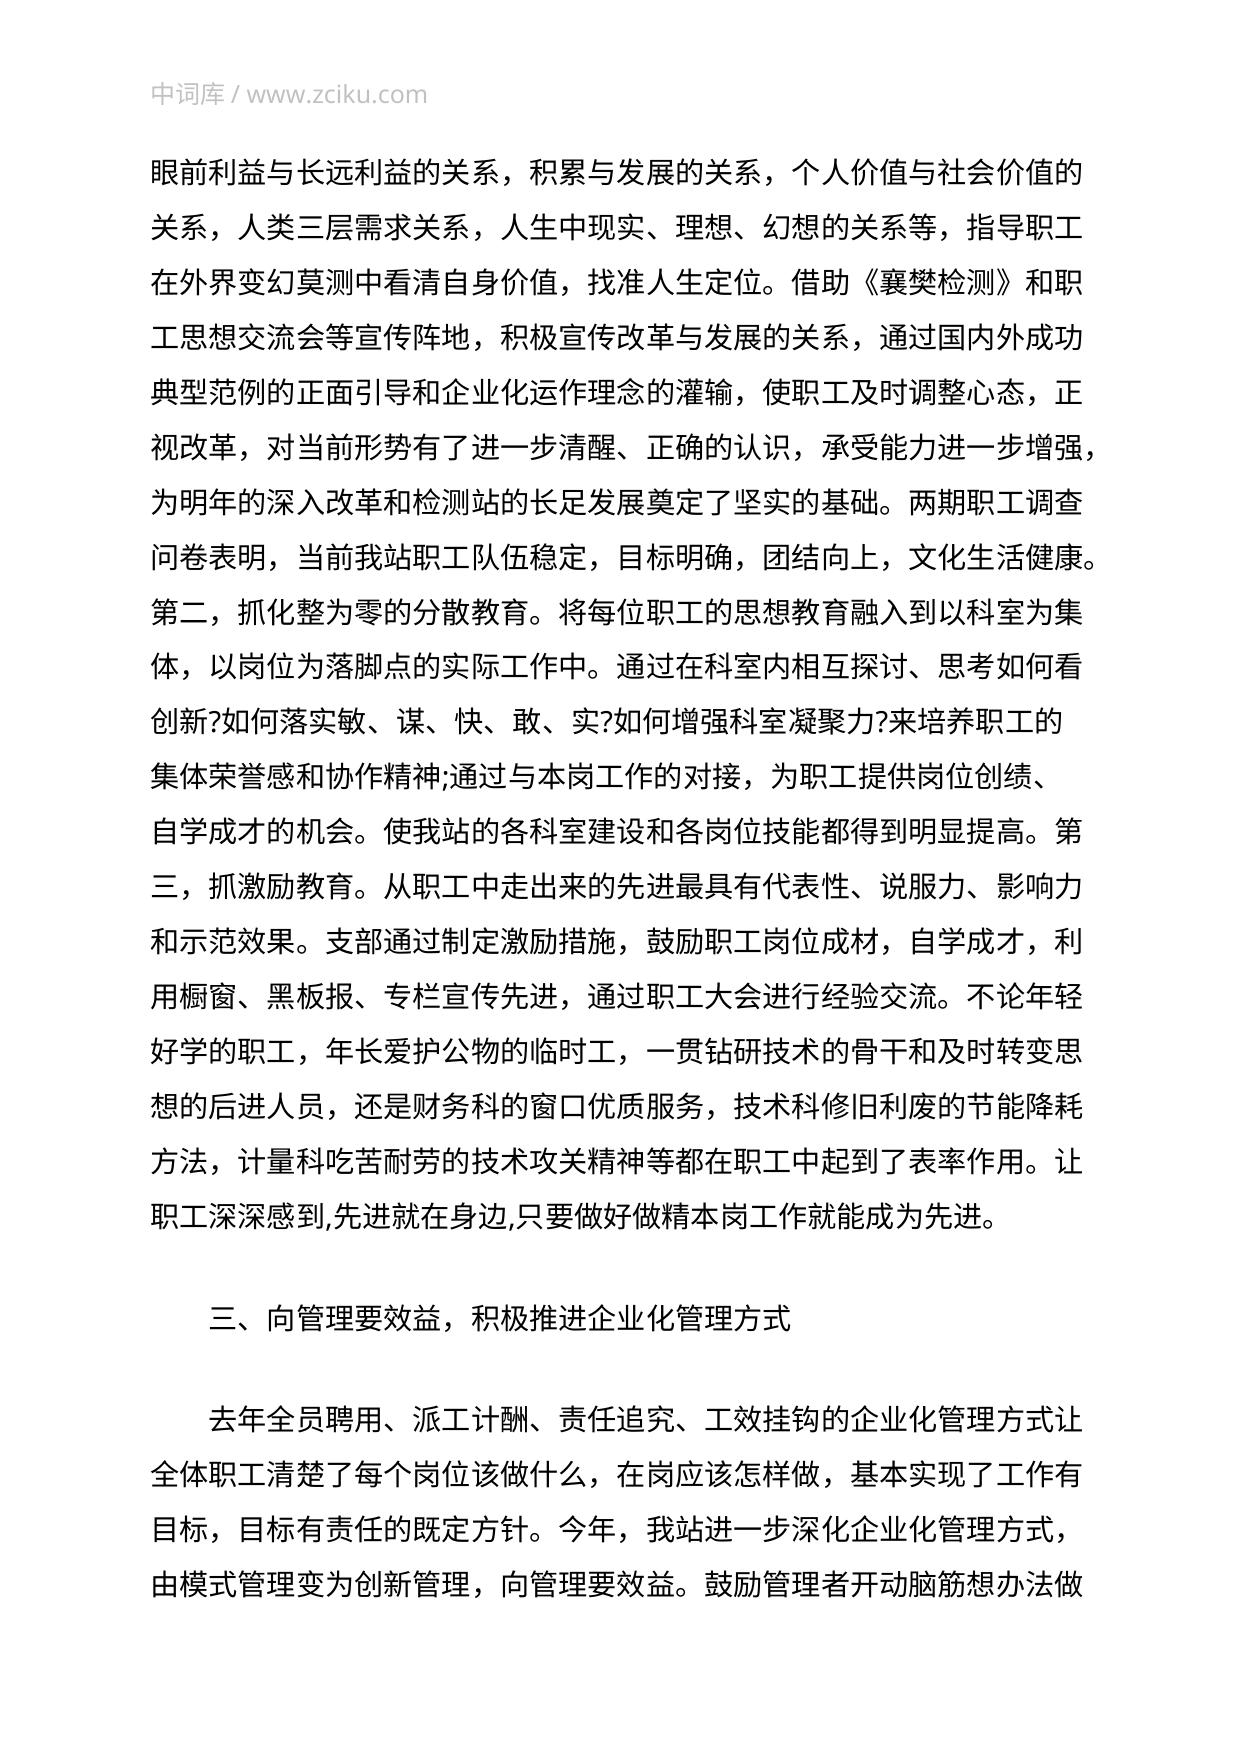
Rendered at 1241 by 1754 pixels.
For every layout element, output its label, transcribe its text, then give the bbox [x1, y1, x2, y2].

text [150, 1397, 1090, 1604]
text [150, 150, 1090, 1236]
text 三、向管理要效益，积极推进企业化管理方式 [150, 1295, 1090, 1337]
